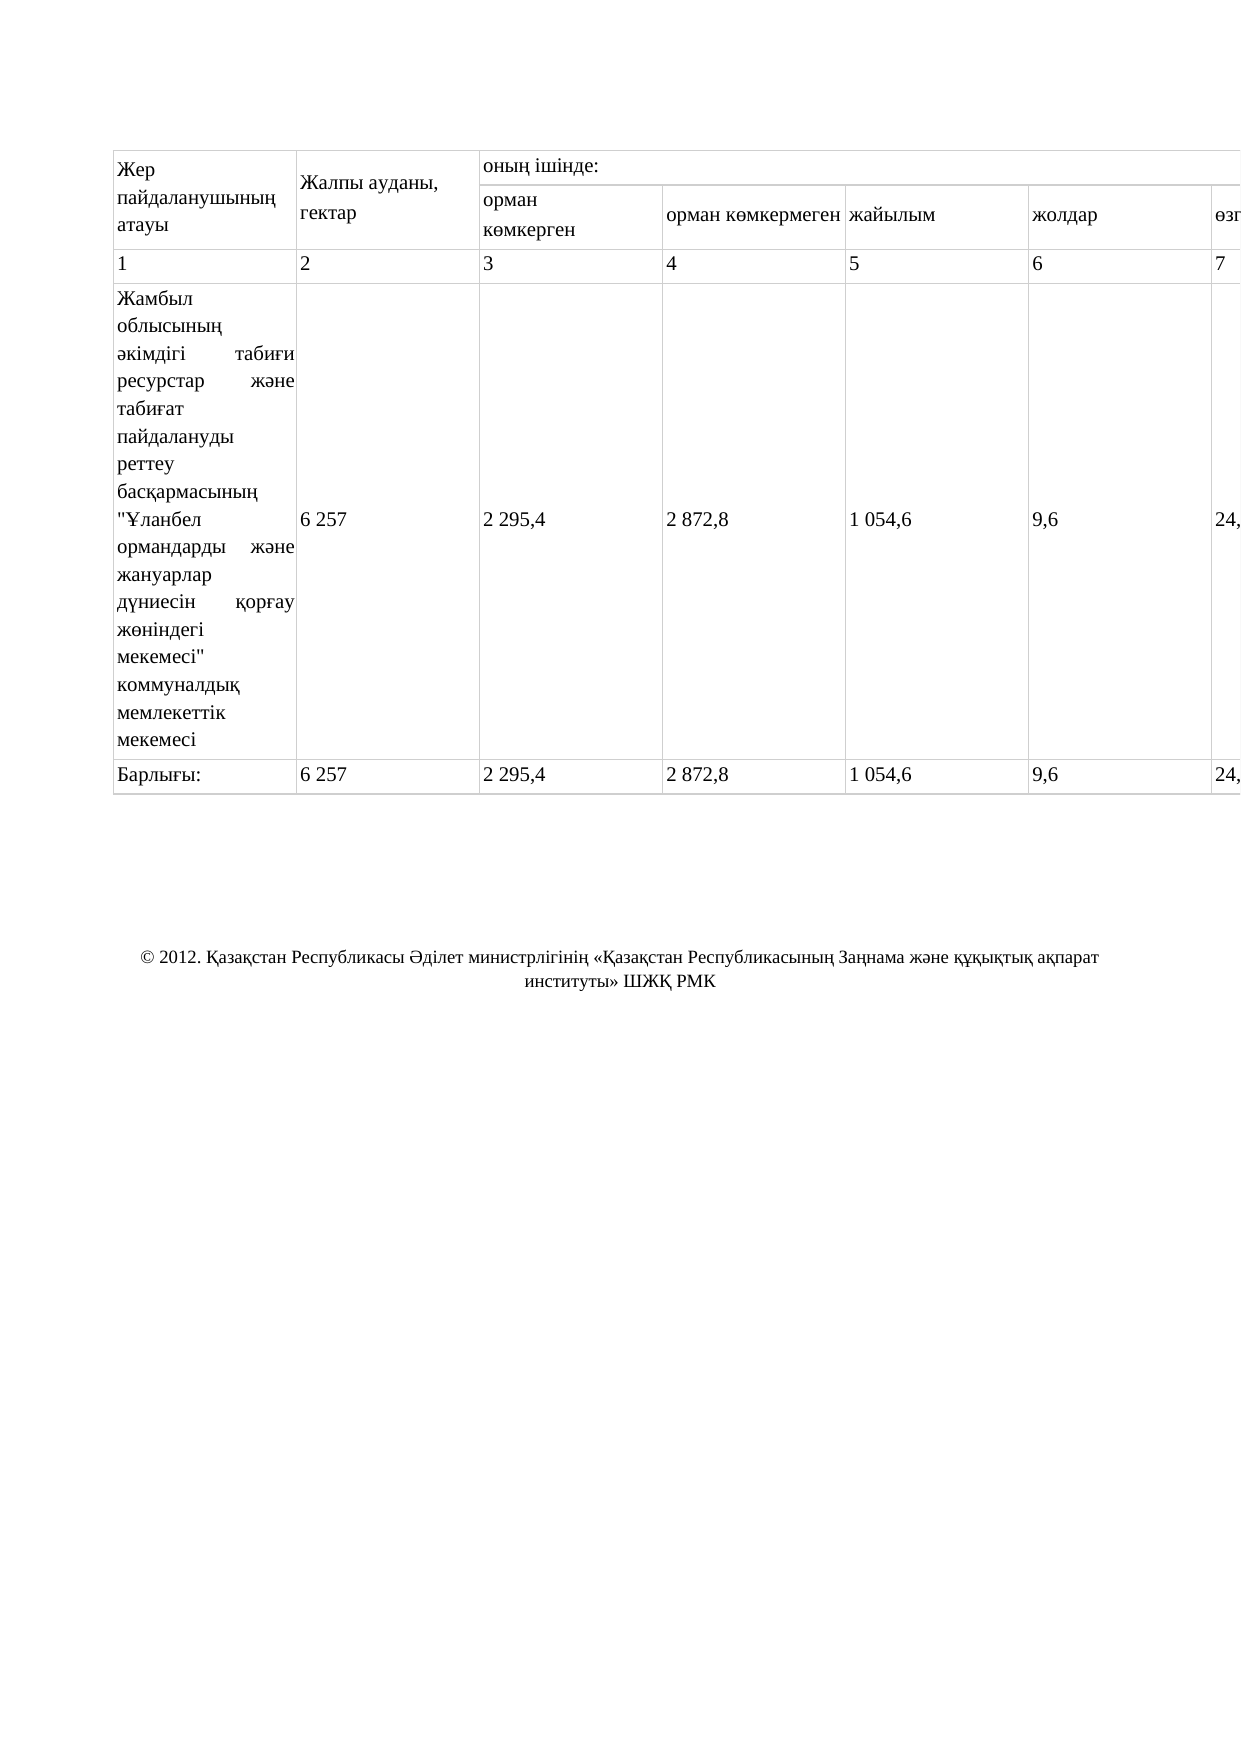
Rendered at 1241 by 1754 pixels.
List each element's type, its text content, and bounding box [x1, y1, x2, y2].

table_cell 1 054,6 [846, 284, 1028, 759]
table_cell 2 [297, 250, 479, 283]
table_cell 1 054,6 [846, 760, 1028, 793]
table_cell 2 295,4 [480, 760, 662, 793]
table_cell 4 [663, 250, 845, 283]
table_cell 2 872,8 [663, 760, 845, 793]
table_cell 1 [114, 250, 296, 283]
table_cell 2 295,4 [480, 284, 662, 759]
table_cell орман көмкерген [480, 186, 662, 248]
table_cell 9,6 [1029, 284, 1211, 759]
table_cell 3 [480, 250, 662, 283]
table_cell 7 [1212, 250, 1240, 283]
table_cell орман көмкермеген [663, 186, 845, 248]
table_cell 24,6 [1212, 284, 1240, 759]
table_cell өзге жерлер [1212, 186, 1240, 248]
table_header оның ішінде: [480, 151, 1240, 184]
table_header Жер пайдаланушының атауы [114, 151, 296, 248]
table_cell 6 257 [297, 284, 479, 759]
table_cell Жамбыл облысының әкімдігі табиғи ресурстар және табиғат пайдалануды реттеу басқармасының "Ұланбел ормандарды және жануарлар дүниесін қорғау жөніндегі мекемесі" коммуналдық мемлекеттік мекемесі [114, 284, 296, 759]
table_cell Барлығы: [114, 760, 296, 793]
table_header Жалпы ауданы, гектар [297, 151, 479, 248]
table_cell 9,6 [1029, 760, 1211, 793]
table_cell 24,6 [1212, 760, 1240, 793]
table_cell жайылым [846, 186, 1028, 248]
text © 2012. Қазақстан Республикасы Әділет министрлігінің «Қазақстан Республикасының Заңнама және құқықтық ақпарат институты» ШЖҚ РМК [112, 946, 1128, 992]
table_cell жолдар [1029, 186, 1211, 248]
table_cell 6 257 [297, 760, 479, 793]
table_cell 2 872,8 [663, 284, 845, 759]
table_cell 6 [1029, 250, 1211, 283]
table_cell 5 [846, 250, 1028, 283]
